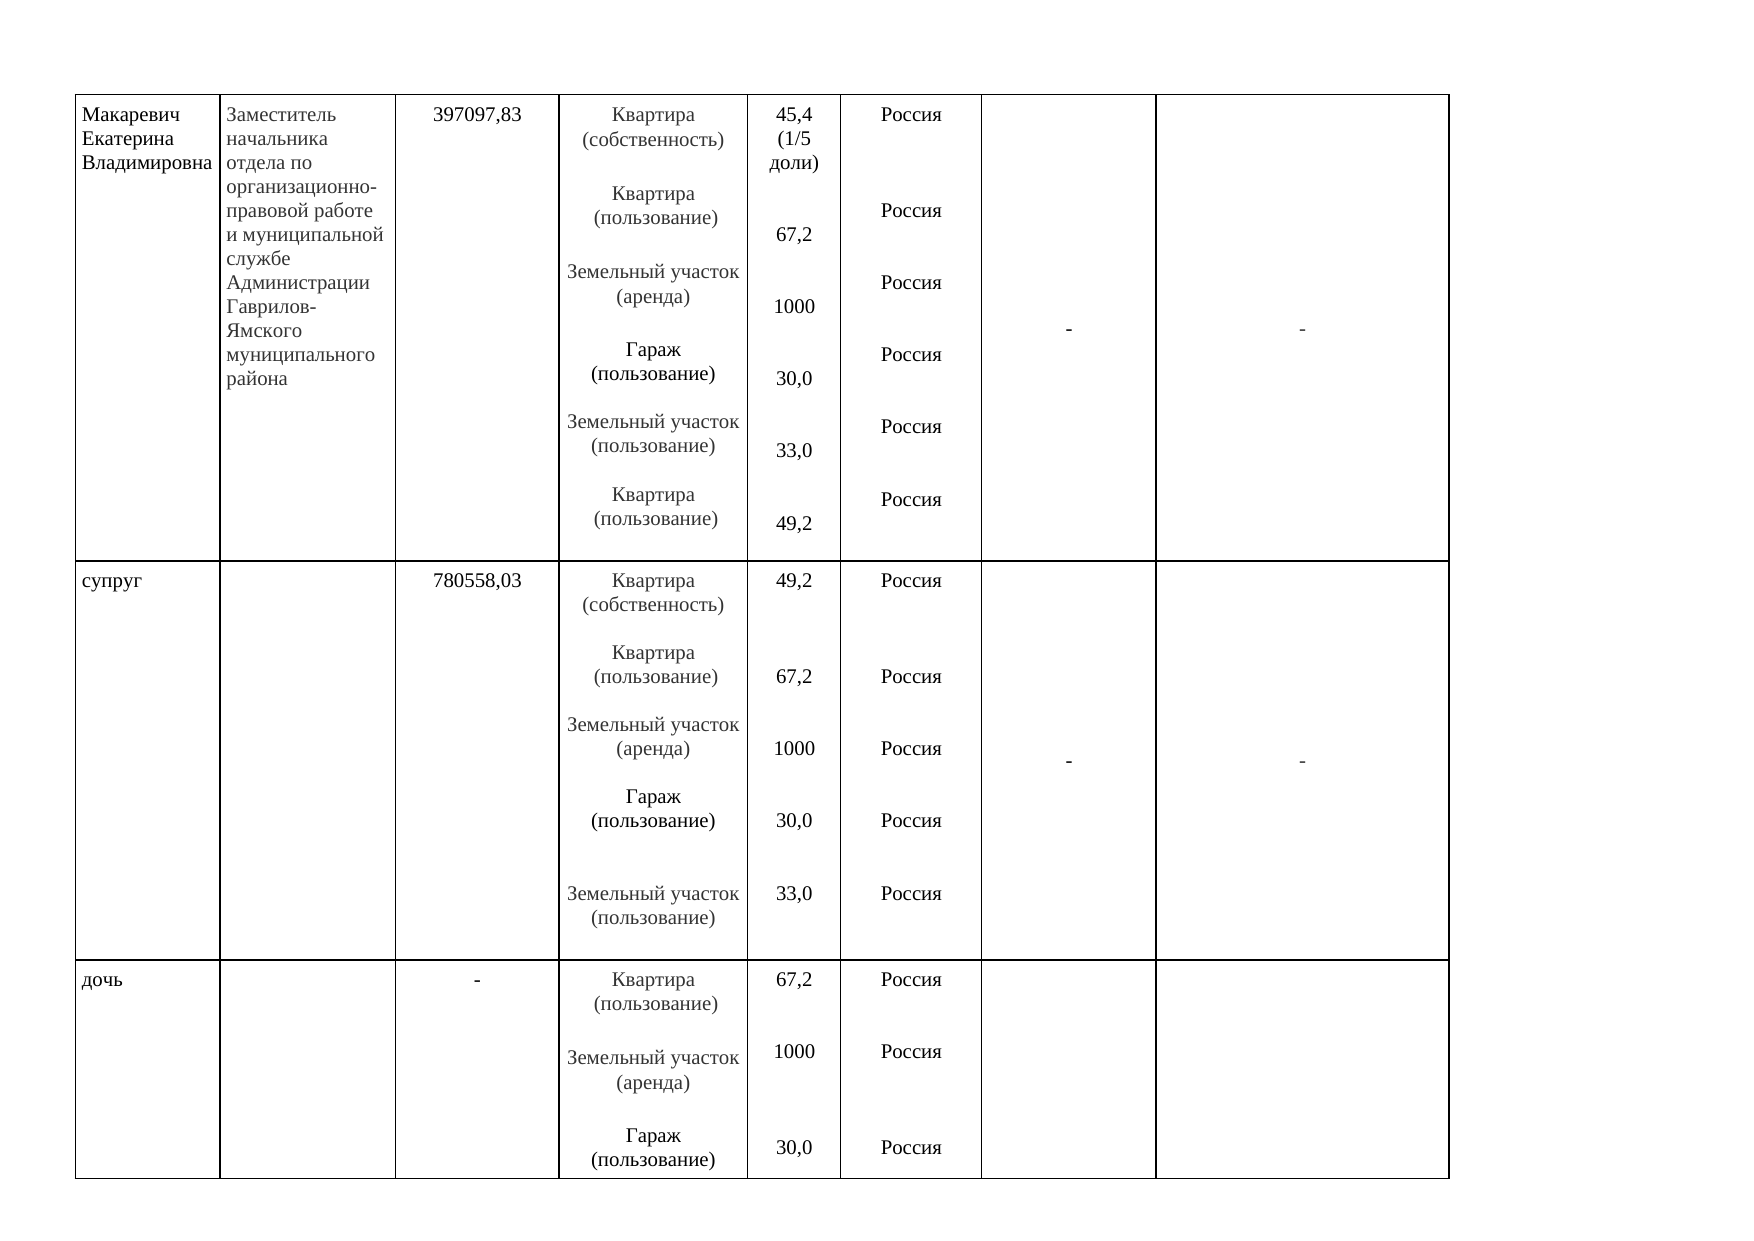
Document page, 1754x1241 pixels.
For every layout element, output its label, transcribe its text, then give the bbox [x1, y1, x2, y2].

table_cell Заместитель начальника отдела по организационно-правовой работе и муниципальной службе Администрации Гаврилов-Ямского муниципального района [221, 95, 395, 560]
table_cell Квартира (собственность) Квартира (пользование) Земельный участок (аренда) Гараж (пользование) Земельный участок (пользование) [560, 562, 747, 959]
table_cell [841, 961, 981, 1178]
table_cell 45,4 (1/5 доли) 67,2 1000 30,0 33,0 49,2 [748, 95, 840, 560]
table_cell дочь [76, 961, 219, 1178]
table_cell 397097,83 [396, 95, 558, 560]
table_cell 49,2 67,2 1000 30,0 33,0 [748, 562, 840, 959]
table_cell [221, 562, 395, 959]
table_cell Россия Россия Россия Россия Россия Россия [841, 95, 981, 560]
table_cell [748, 961, 840, 1178]
table_cell - [1157, 95, 1448, 560]
table_cell [982, 961, 1155, 1178]
table_cell [1157, 961, 1448, 1178]
table_cell Россия Россия Россия Россия Россия [841, 562, 981, 959]
table_cell - [982, 95, 1155, 560]
table_cell - [982, 562, 1155, 959]
table_cell 780558,03 [396, 562, 558, 959]
table_cell Квартира (собственность) Квартира (пользование) Земельный участок (аренда) Гараж (пользование) Земельный участок (пользование) Квартира (пользование) [560, 95, 747, 560]
table_cell - [396, 961, 558, 1178]
table_cell Макаревич Екатерина Владимировна [76, 95, 219, 560]
table_cell [221, 961, 395, 1178]
table_cell - [1157, 562, 1448, 959]
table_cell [560, 961, 747, 1178]
table_cell супруг [76, 562, 219, 959]
